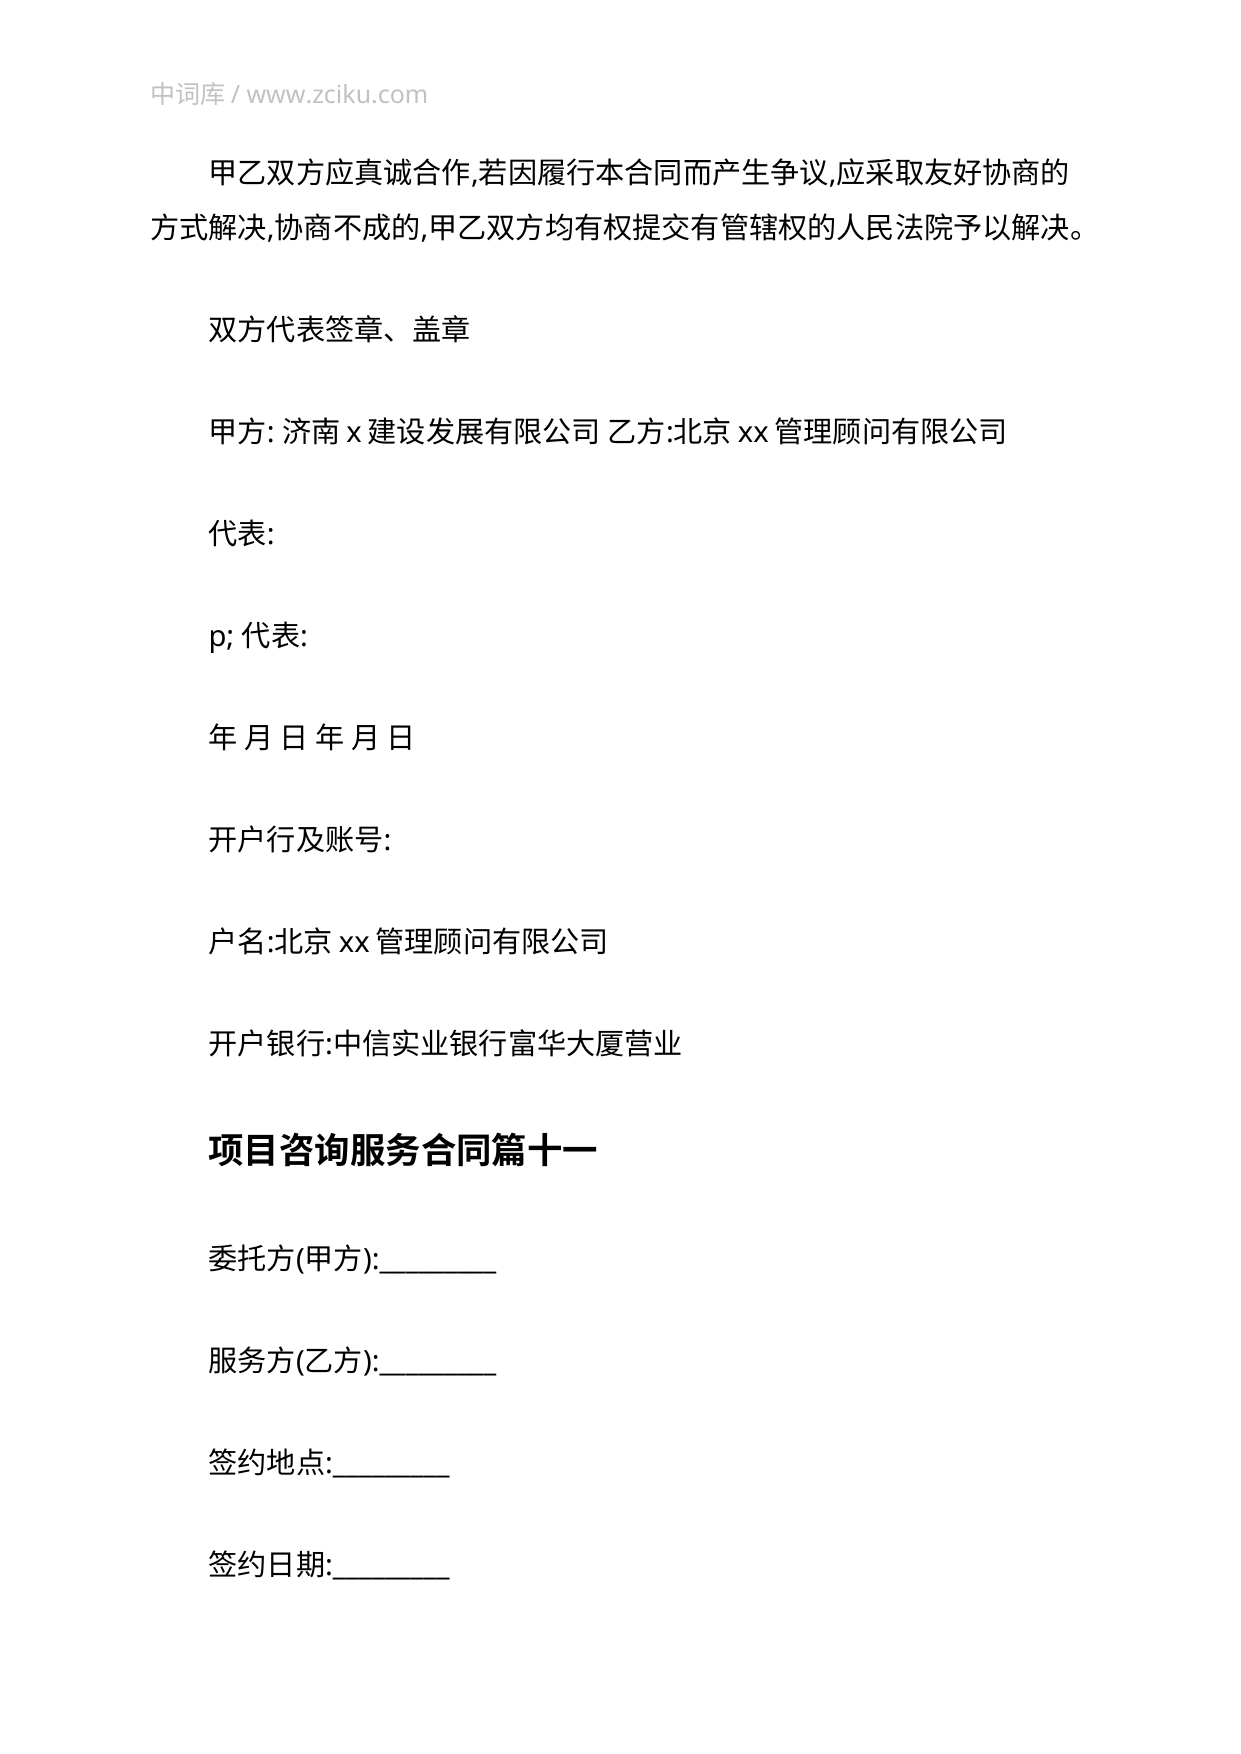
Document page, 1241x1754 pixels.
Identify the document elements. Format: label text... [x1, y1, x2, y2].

text 签约地点:_________ [150, 1440, 1090, 1482]
text 年 月 日 年 月 日 [150, 715, 1090, 757]
text 户名:北京xx管理顾问有限公司 [150, 918, 1090, 961]
text 开户行及账号: [150, 816, 1090, 859]
text 服务方(乙方):_________ [150, 1338, 1090, 1380]
text 开户银行:中信实业银行富华大厦营业 [150, 1020, 1090, 1063]
text 代表: [150, 511, 1090, 553]
text 甲乙双方应真诚合作,若因履行本合同而产生争议,应采取友好协商的方式解决,协商不成的,甲乙双方均有权提交有管辖权的人民法院予以解决。 [150, 150, 1090, 247]
text 签约日期:_________ [150, 1542, 1090, 1584]
text 项目咨询服务合同篇十一 [150, 1122, 1090, 1174]
text p; 代表: [150, 613, 1090, 655]
text 委托方(甲方):_________ [150, 1236, 1090, 1278]
text 双方代表签章、盖章 [150, 307, 1090, 349]
text 甲方: 济南x建设发展有限公司 乙方:北京xx管理顾问有限公司 [150, 409, 1090, 451]
